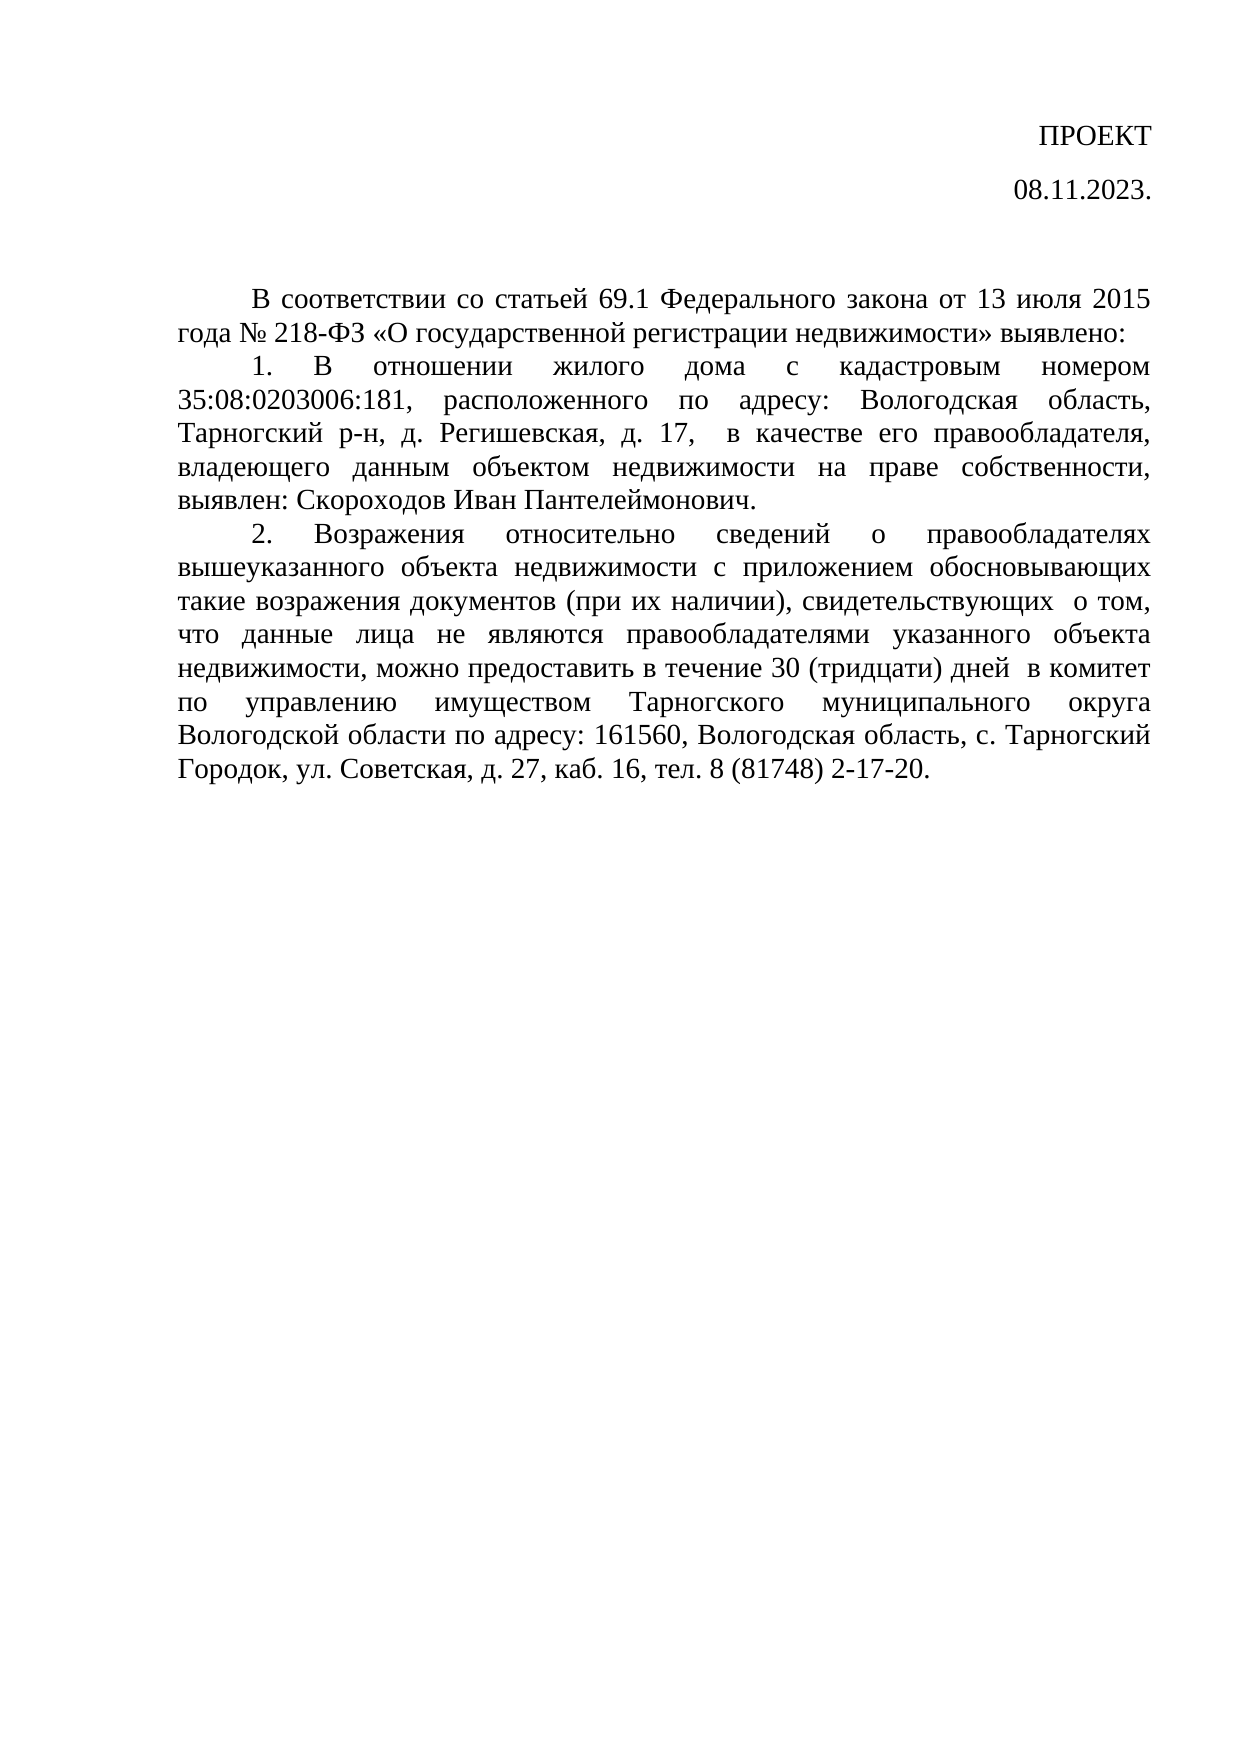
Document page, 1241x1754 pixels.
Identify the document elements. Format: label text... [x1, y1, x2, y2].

text 08.11.2023. [177, 172, 1152, 206]
text В соответствии со статьей 69.1 Федерального закона от 13 июля 2015 года № 218-ФЗ «О государственной регистрации недвижимости» выявлено: [177, 281, 1152, 348]
text ПРОЕКТ [177, 118, 1152, 152]
text 2. Возражения относительно сведений о правообладателях вышеуказанного объекта недвижимости с приложением обосновывающих такие возражения документов (при их наличии), свидетельствующих о том, что данные лица не являются правообладателями указанного объекта недвижимости, можно предоставить в течение 30 (тридцати) дней в комитет по управлению имуществом Тарногского муниципального округа Вологодской области по адресу: 161560, Вологодская область, с. Тарногский Городок, ул. Советская, д. 27, каб. 16, тел. 8 (81748) 2-17-20. [177, 516, 1152, 784]
text 1. В отношении жилого дома с кадастровым номером 35:08:0203006:181, расположенного по адресу: Вологодская область, Тарногский р-н, д. Регишевская, д. 17, в качестве его правообладателя, владеющего данным объектом недвижимости на праве собственности, выявлен: Скороходов Иван Пантелеймонович. [177, 348, 1152, 516]
